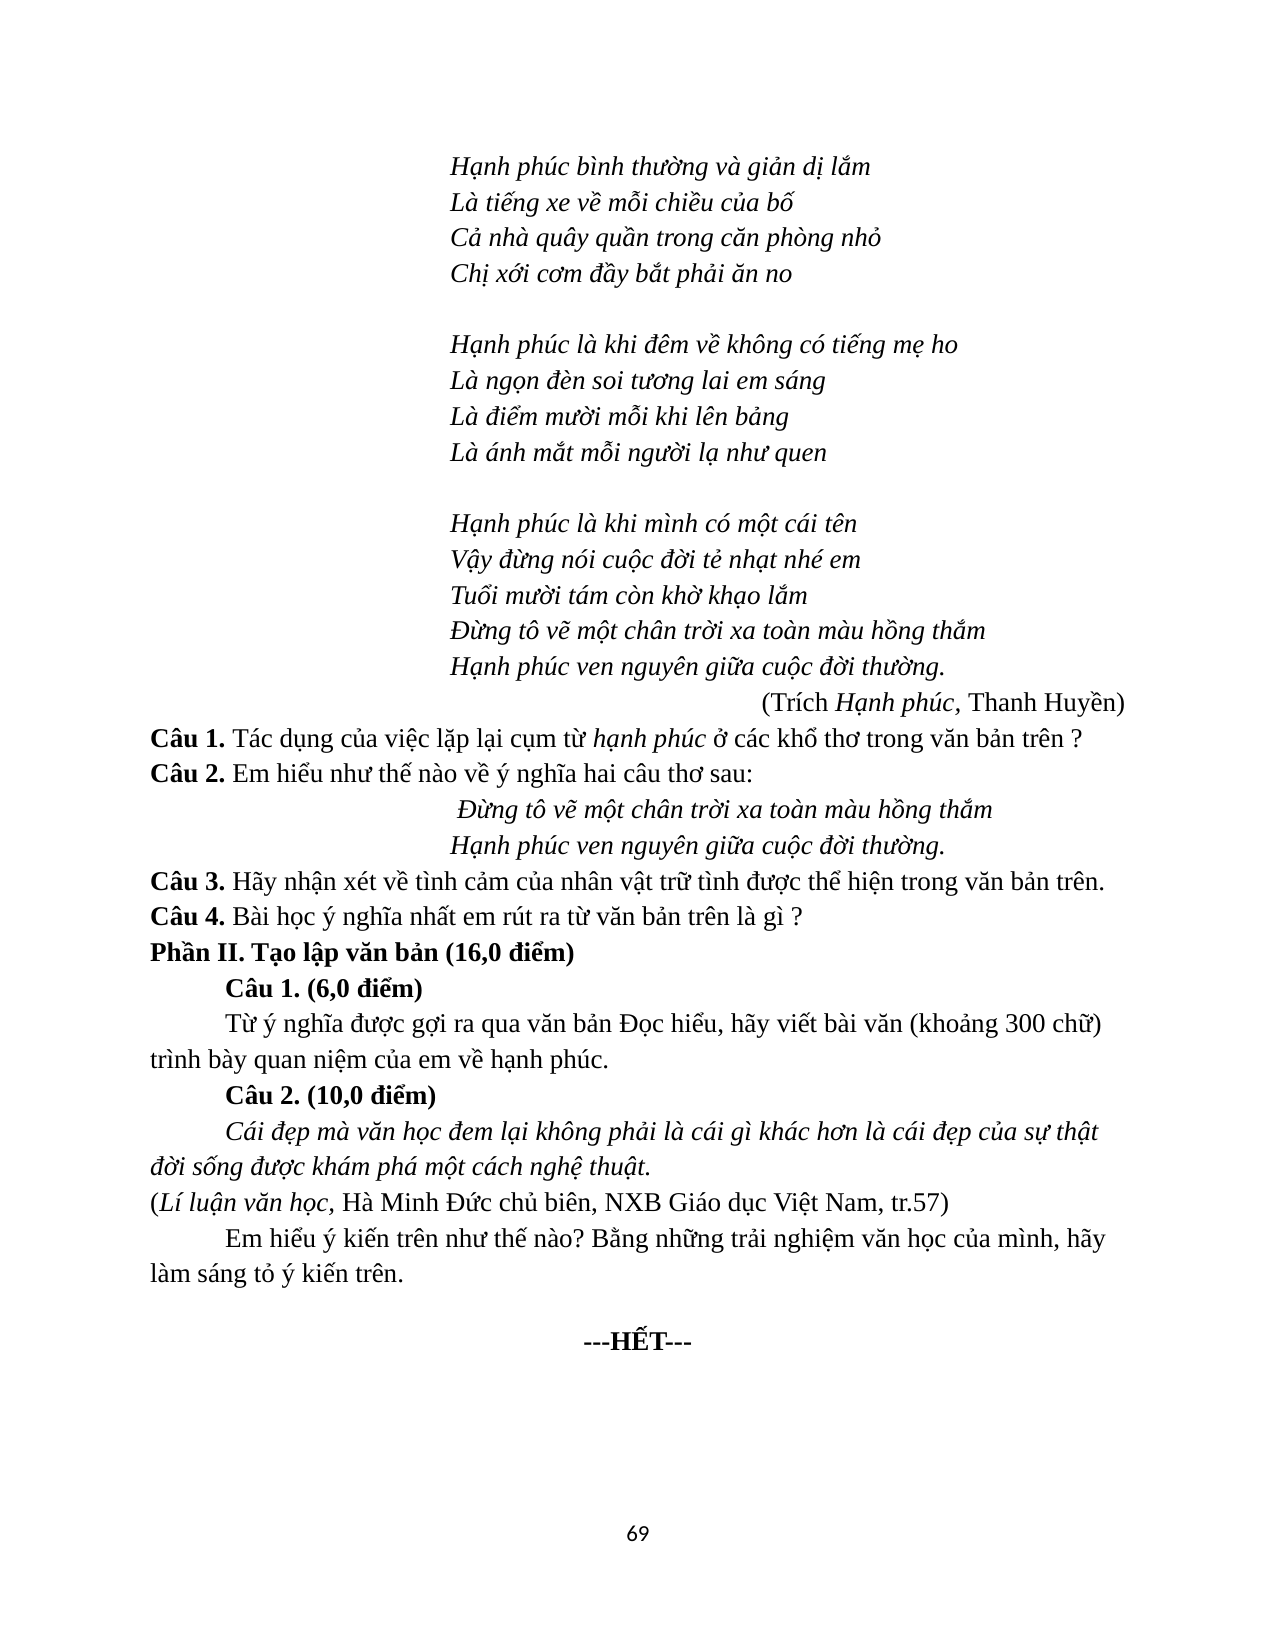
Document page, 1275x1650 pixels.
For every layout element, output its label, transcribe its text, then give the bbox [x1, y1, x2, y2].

text Câu 3. Hãy nhận xét về tình cảm của nhân vật trữ tình được thể hiện trong văn bản trên. [150, 864, 1125, 896]
text Là ngọn đèn soi tương lai em sáng [150, 364, 1125, 396]
text Là điểm mười mỗi khi lên bảng [150, 400, 1125, 431]
text Vậy đừng nói cuộc đời tẻ nhạt nhé em [150, 543, 1125, 574]
text Câu 2. Em hiểu như thế nào về ý nghĩa hai câu thơ sau: [150, 757, 1125, 788]
text Câu 1. Tác dụng của việc lặp lại cụm từ hạnh phúc ở các khổ thơ trong văn bản trên ? [150, 722, 1125, 753]
text Tuổi mười tám còn khờ khạo lắm [150, 579, 1125, 610]
text (Trích Hạnh phúc, Thanh Huyền) [150, 686, 1125, 717]
text Đừng tô vẽ một chân trời xa toàn màu hồng thắm [150, 614, 1125, 646]
text Chị xới cơm đầy bắt phải ăn no [150, 257, 1125, 288]
text Phần II. Tạo lập văn bản (16,0 điểm) [150, 936, 1125, 967]
text Hạnh phúc bình thường và giản dị lắm [150, 150, 1125, 181]
text Là ánh mắt mỗi người lạ như quen [150, 436, 1125, 467]
text Câu 2. (10,0 điểm) [150, 1079, 1125, 1110]
text Hạnh phúc ven nguyên giữa cuộc đời thường. [150, 829, 1125, 860]
text Cả nhà quây quần trong căn phòng nhỏ [150, 221, 1125, 253]
text Hạnh phúc là khi mình có một cái tên [150, 507, 1125, 538]
text Từ ý nghĩa được gợi ra qua văn bản Đọc hiểu, hãy viết bài văn (khoảng 300 chữ) trình bày quan niệm của em về hạnh phúc. [150, 1007, 1125, 1074]
text Đừng tô vẽ một chân trời xa toàn màu hồng thắm [150, 793, 1125, 824]
text Em hiểu ý kiến trên như thế nào? Bằng những trải nghiệm văn học của mình, hãy làm sáng tỏ ý kiến trên. [150, 1222, 1125, 1289]
text Cái đẹp mà văn học đem lại không phải là cái gì khác hơn là cái đẹp của sự thật đời sống được khám phá một cách nghệ thuật. [150, 1115, 1125, 1182]
text Là tiếng xe về mỗi chiều của bố [150, 186, 1125, 217]
text (Lí luận văn học, Hà Minh Đức chủ biên, NXB Giáo dục Việt Nam, tr.57) [150, 1186, 1125, 1217]
text Câu 4. Bài học ý nghĩa nhất em rút ra từ văn bản trên là gì ? [150, 900, 1125, 931]
text ---HẾT--- [150, 1326, 1125, 1357]
text Câu 1. (6,0 điểm) [150, 972, 1125, 1003]
text Hạnh phúc ven nguyên giữa cuộc đời thường. [150, 650, 1125, 681]
text Hạnh phúc là khi đêm về không có tiếng mẹ ho [150, 329, 1125, 360]
